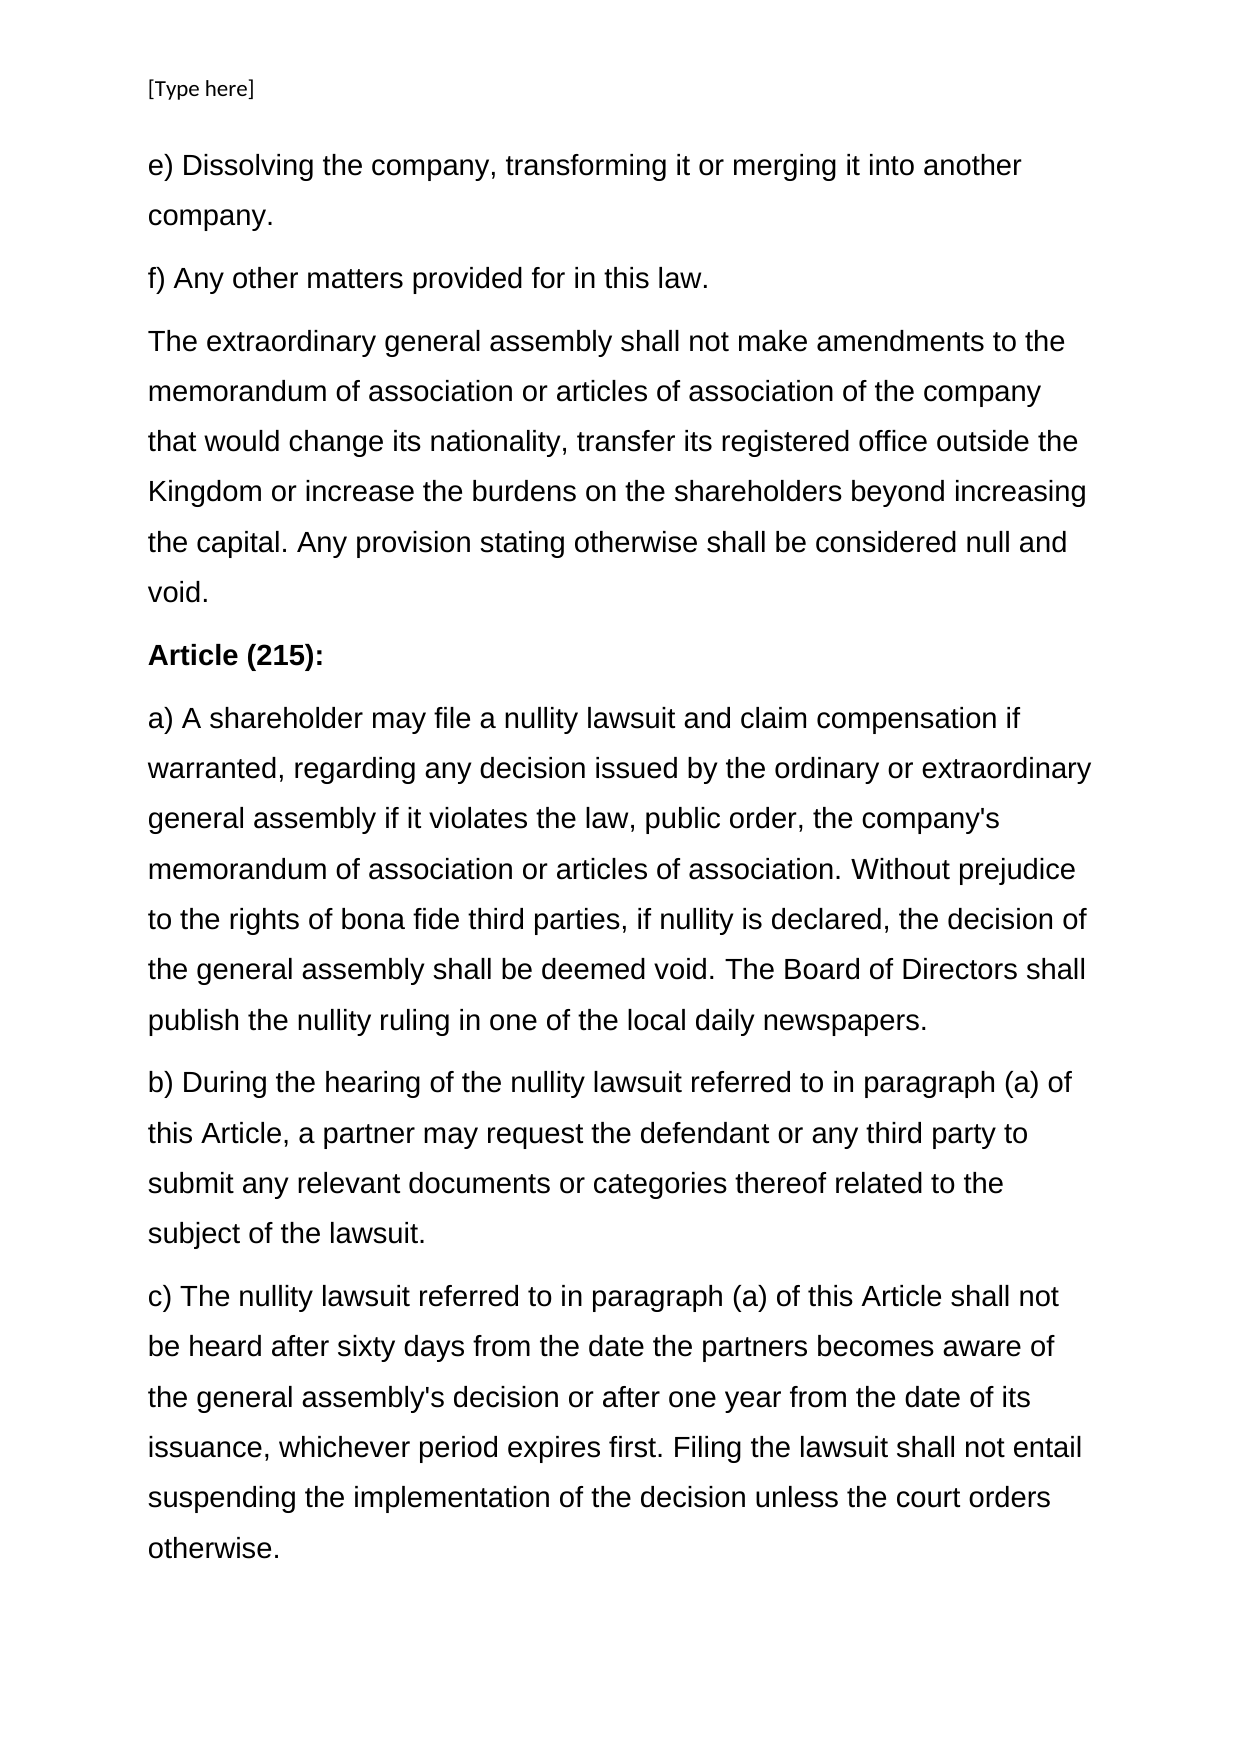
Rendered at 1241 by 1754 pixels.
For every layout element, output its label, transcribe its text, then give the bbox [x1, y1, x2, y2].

text e) Dissolving the company, transforming it or merging it into another company. [148, 148, 1093, 231]
text The extraordinary general assembly shall not make amendments to the memorandum of association or articles of association of the company that would change its nationality, transfer its registered office outside the Kingdom or increase the burdens on the shareholders beyond increasing the capital. Any provision stating otherwise shall be considered null and void. [148, 323, 1093, 609]
text c) The nullity lawsuit referred to in paragraph (a) of this Article shall not be heard after sixty days from the date the partners becomes aware of the general assembly's decision or after one year from the date of its issuance, whichever period expires first. Filing the lawsuit shall not entail suspending the implementation of the decision unless the court orders otherwise. [148, 1279, 1093, 1564]
text Article (215): [148, 638, 1093, 671]
text f) Any other matters provided for in this law. [148, 261, 1093, 294]
text b) During the hearing of the nullity lawsuit referred to in paragraph (a) of this Article, a partner may request the defendant or any third party to submit any relevant documents or categories thereof related to the subject of the lawsuit. [148, 1065, 1093, 1250]
text a) A shareholder may file a nullity lawsuit and claim compensation if warranted, regarding any decision issued by the ordinary or extraordinary general assembly if it violates the law, public order, the company's memorandum of association or articles of association. Without prejudice to the rights of bona fide third parties, if nullity is declared, the decision of the general assembly shall be deemed void. The Board of Directors shall publish the nullity ruling in one of the local daily newspapers. [148, 701, 1093, 1036]
